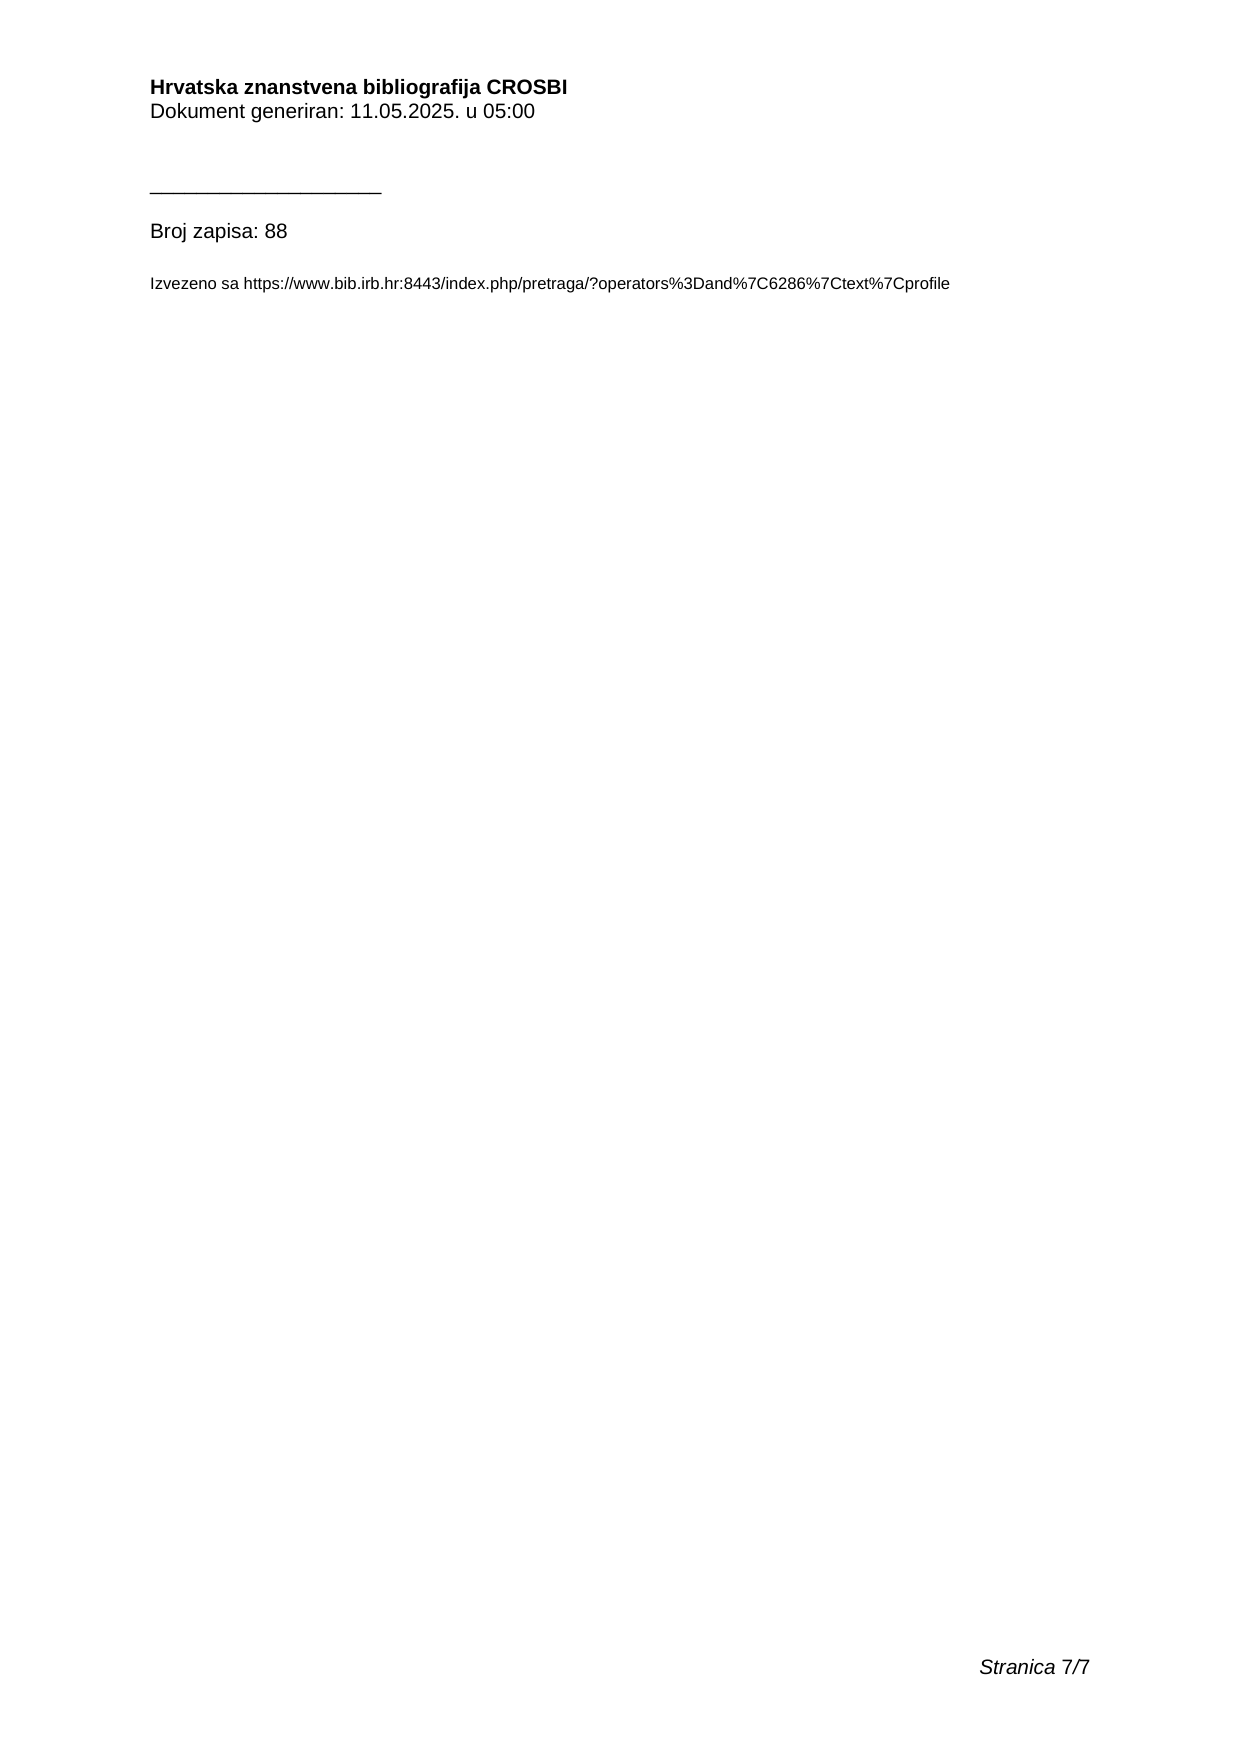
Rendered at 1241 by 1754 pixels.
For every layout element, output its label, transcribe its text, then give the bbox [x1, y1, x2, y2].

text ____________________ [150, 171, 1090, 195]
text Broj zapisa: 88 [150, 219, 1090, 243]
text Izvezeno sa https://www.bib.irb.hr:8443/index.php/pretraga/?operators%3Dand%7C6286%7Ctext%7Cprofile [150, 274, 1090, 293]
